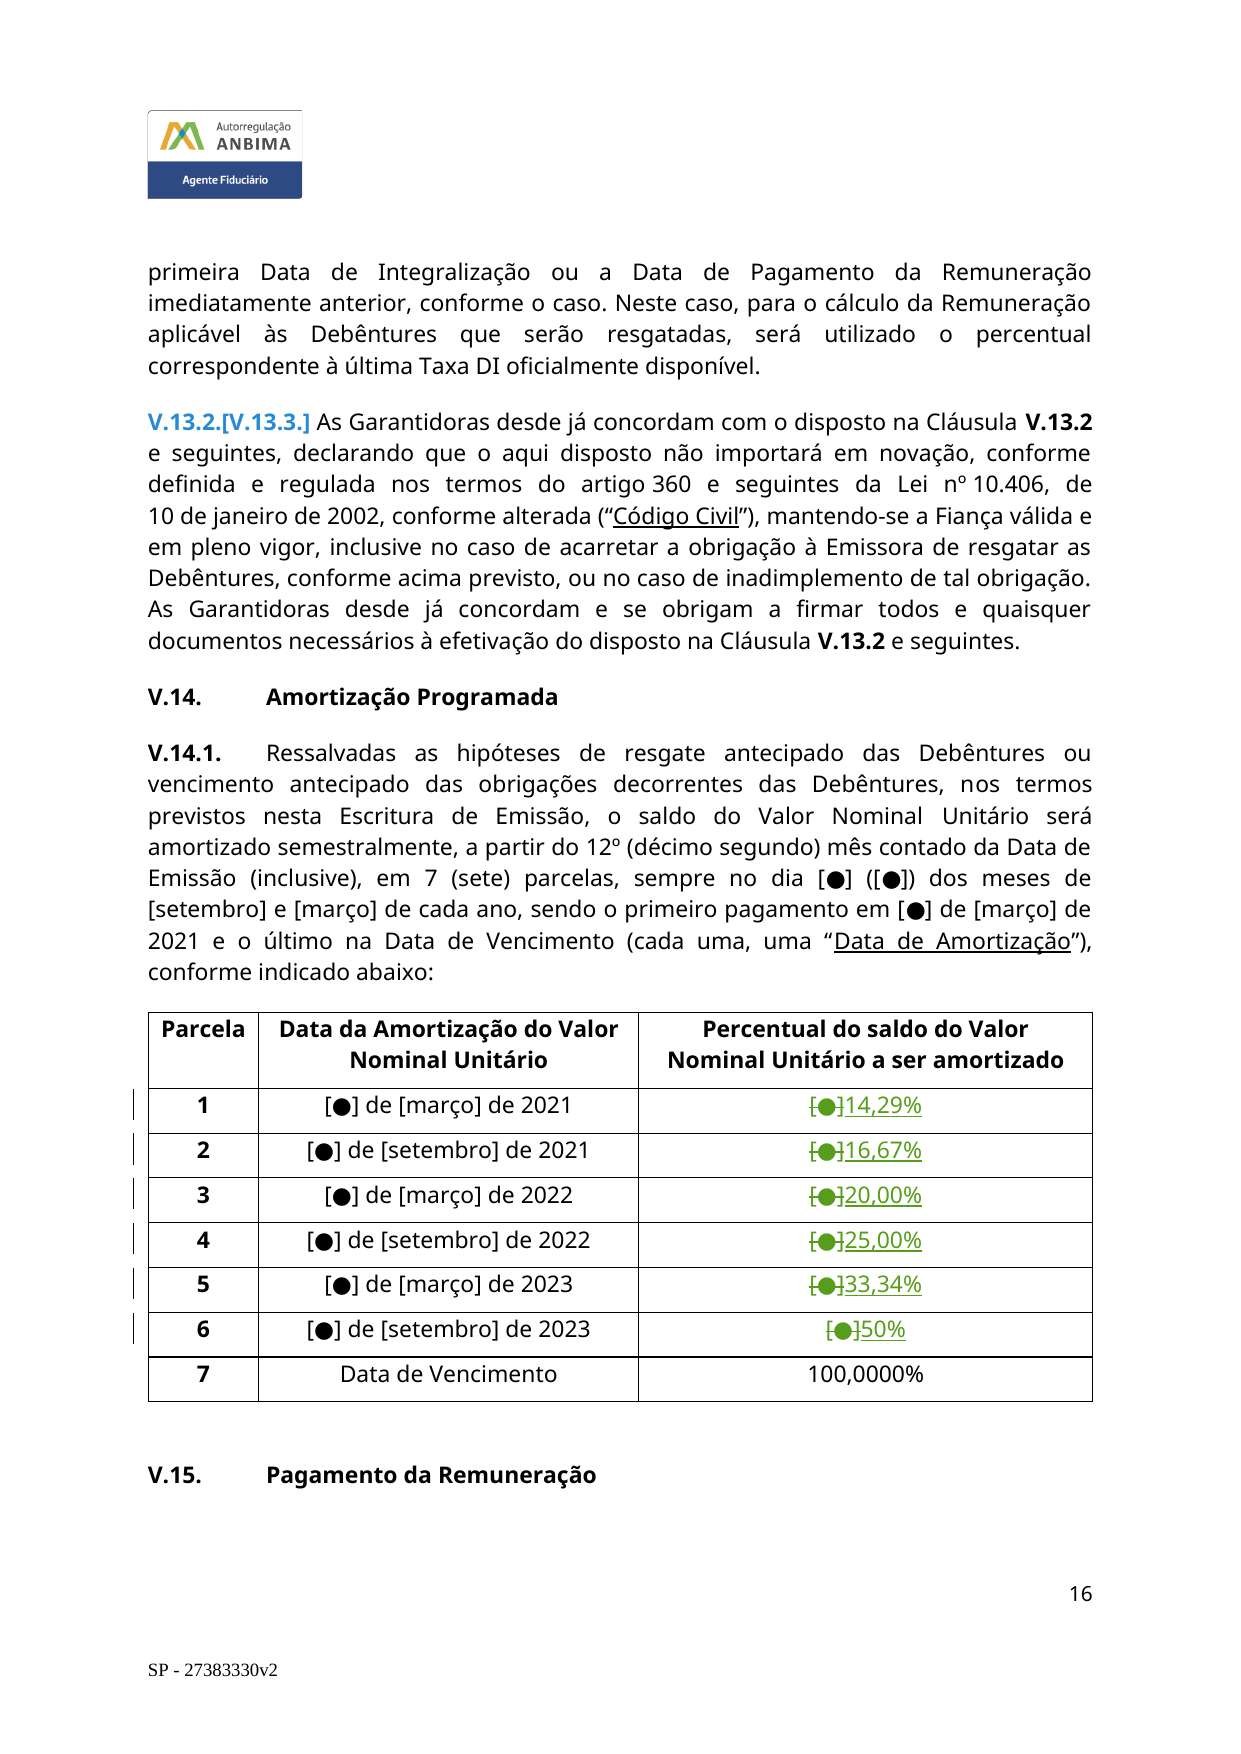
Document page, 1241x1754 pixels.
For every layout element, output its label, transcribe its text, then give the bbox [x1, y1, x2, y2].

table_cell [639, 1089, 1092, 1132]
list Amortização Programada [148, 680, 1092, 712]
table_cell [●] de [setembro] de 2022 [259, 1223, 638, 1267]
table_cell [639, 1313, 1092, 1356]
table_header Percentual do saldo do Valor Nominal Unitário a ser amortizado [639, 1013, 1092, 1088]
picture [147, 110, 303, 199]
list As Garantidoras desde já concordam com o disposto na Cláusula 5.13.2 e seguintes, declarando que o aqui disposto não importará em novação, conforme definida e regulada nos termos do artigo 360 e seguintes da Lei nº 10.406, de 10 de janeiro de 2002, conforme alterada (“Código Civil”), mantendo-se a Fiança válida e em pleno vigor, inclusive no caso de acarretar a obrigação à Emissora de resgatar as Debêntures, conforme acima previsto, ou no caso de inadimplemento de tal obrigação. As Garantidoras desde já concordam e se obrigam a firmar todos e quaisquer documentos necessários à efetivação do disposto na Cláusula 5.13.2 e seguintes. [148, 405, 1092, 655]
list Pagamento da Remuneração [148, 1458, 1092, 1490]
table_cell 3 [149, 1178, 258, 1222]
table_cell [●] de [setembro] de 2023 [259, 1313, 638, 1356]
table_cell [●] de [setembro] de 2021 [259, 1134, 638, 1177]
table_cell 7 [149, 1358, 258, 1401]
table_cell 4 [149, 1223, 258, 1267]
table_cell [639, 1178, 1092, 1222]
table_cell [●] de [março] de 2022 [259, 1178, 638, 1222]
table_cell [●] de [março] de 2023 [259, 1268, 638, 1312]
list Ressalvadas as hipóteses de resgate antecipado das Debêntures ou vencimento antecipado das obrigações decorrentes das Debêntures, nos termos previstos nesta Escritura de Emissão, o saldo do Valor Nominal Unitário será amortizado semestralmente, a partir do 12º (décimo segundo) mês contado da Data de Emissão (inclusive), em 7 (sete) parcelas, sempre no dia [●] ([●]) dos meses de [setembro] e [março] de cada ano, sendo o primeiro pagamento em [●] de [março] de 2021 e o último na Data de Vencimento (cada uma, uma “Data de Amortização”), conforme indicado abaixo: [148, 737, 1092, 987]
table_cell [639, 1268, 1092, 1312]
table_cell 2 [149, 1134, 258, 1177]
table_cell 100,0000% [639, 1358, 1092, 1401]
table_header Parcela [149, 1013, 258, 1088]
table_cell Data de Vencimento [259, 1358, 638, 1401]
table_cell 1 [149, 1089, 258, 1132]
table_cell 6 [149, 1313, 258, 1356]
table_cell [639, 1223, 1092, 1267]
table_header Data da Amortização do Valor Nominal Unitário [259, 1013, 638, 1088]
table_cell [●] de [março] de 2021 [259, 1089, 638, 1132]
table_cell 5 [149, 1268, 258, 1312]
table_cell [639, 1134, 1092, 1177]
